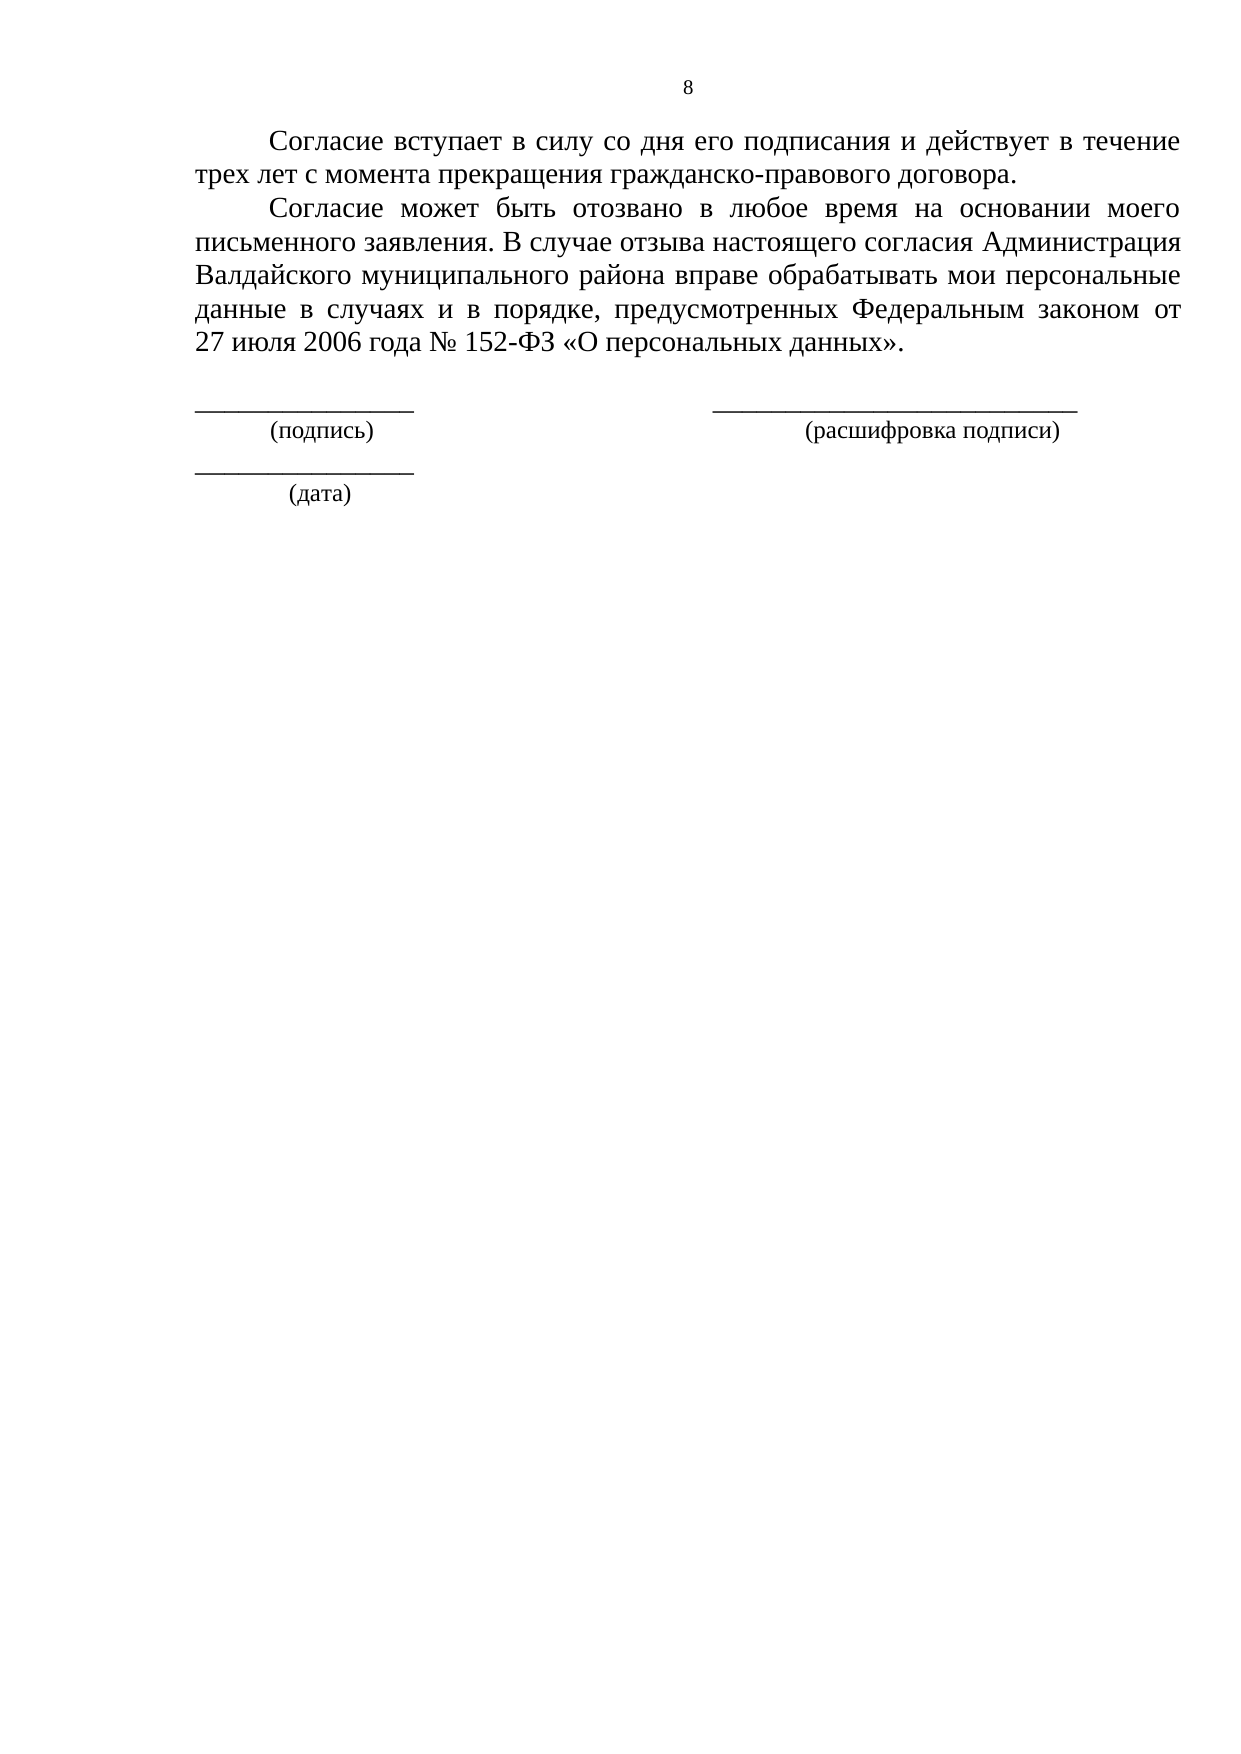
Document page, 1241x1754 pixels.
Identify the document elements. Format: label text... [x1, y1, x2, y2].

text Согласие вступает в силу со дня его подписания и действует в течение трех лет с момента прекращения гражданско-правового договора. [195, 123, 1181, 190]
text (дата) [195, 478, 1181, 507]
text _______________ _________________________ [195, 382, 1181, 416]
text Согласие может быть отозвано в любое время на основании моего письменного заявления. В случае отзыва настоящего согласия Администрация Валдайского муниципального района вправе обрабатывать мои персональные данные в случаях и в порядке, предусмотренных Федеральным законом от 27 июля 2006 года № 152-ФЗ «О персональных данных». [195, 190, 1181, 358]
text _______________ [195, 444, 1181, 478]
text (подпись) (расшифровка подписи) [195, 416, 1181, 444]
